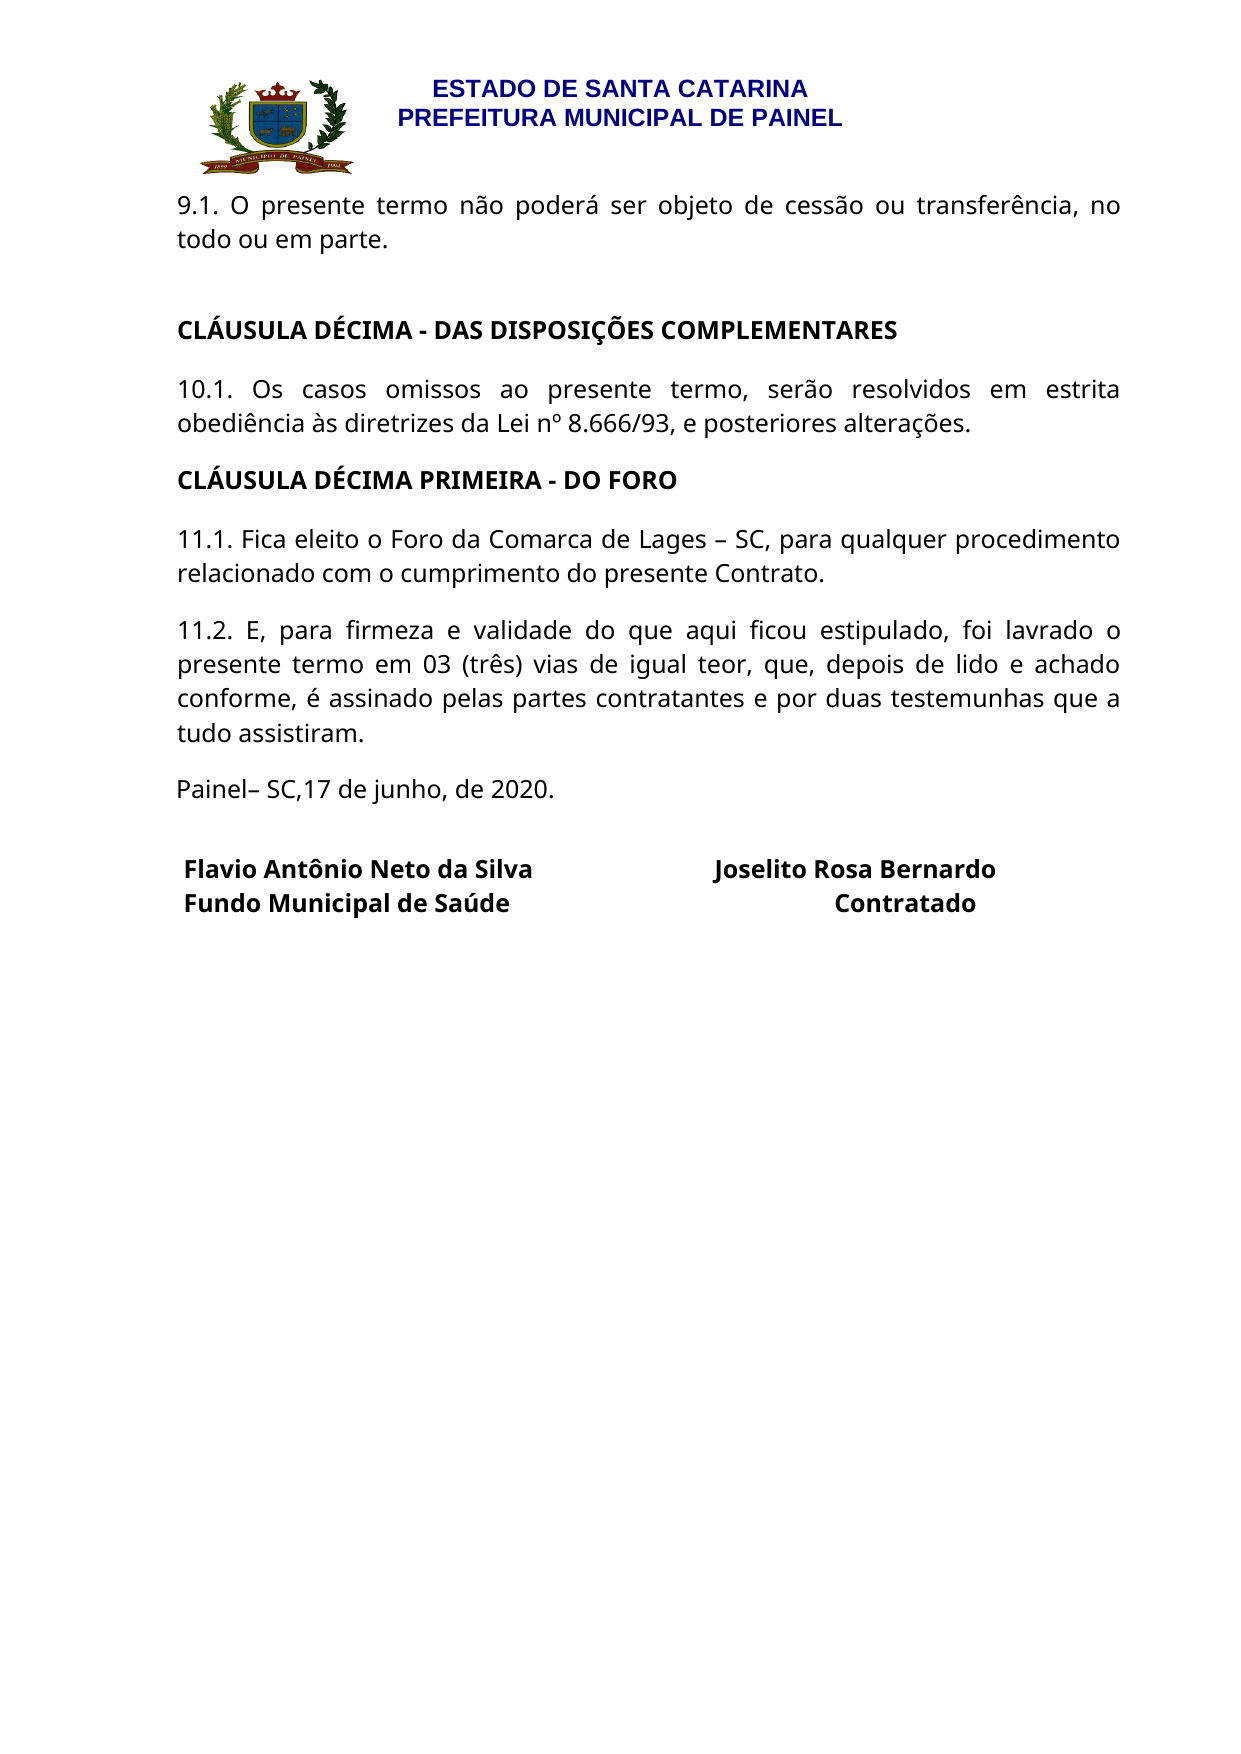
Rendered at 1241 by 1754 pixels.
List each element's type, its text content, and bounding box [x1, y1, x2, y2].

subtitle CLÁUSULA DÉCIMA - DAS DISPOSIÇÕES COMPLEMENTARES [177, 312, 1122, 346]
text Flavio Antônio Neto da Silva Joselito Rosa Bernardo [177, 852, 1122, 886]
text 10.1. Os casos omissos ao presente termo, serão resolvidos em estrita obediência às diretrizes da Lei nº 8.666/93, e posteriores alterações. [177, 372, 1122, 440]
text Fundo Municipal de Saúde Contratado [177, 886, 1122, 920]
text 11.1. Fica eleito o Foro da Comarca de Lages – SC, para qualquer procedimento relacionado com o cumprimento do presente Contrato. [177, 522, 1122, 590]
subtitle CLÁUSULA DÉCIMA PRIMEIRA - DO FORO [177, 463, 1122, 497]
text Painel– SC,17 de junho, de 2020. [176, 772, 1122, 806]
text 9.1. O presente termo não poderá ser objeto de cessão ou transferência, no todo ou em parte. [177, 187, 1122, 255]
picture [195, 76, 360, 182]
text 11.2. E, para firmeza e validade do que aqui ficou estipulado, foi lavrado o presente termo em 03 (três) vias de igual teor, que, depois de lido e achado conforme, é assinado pelas partes contratantes e por duas testemunhas que a tudo assistiram. [177, 613, 1122, 749]
